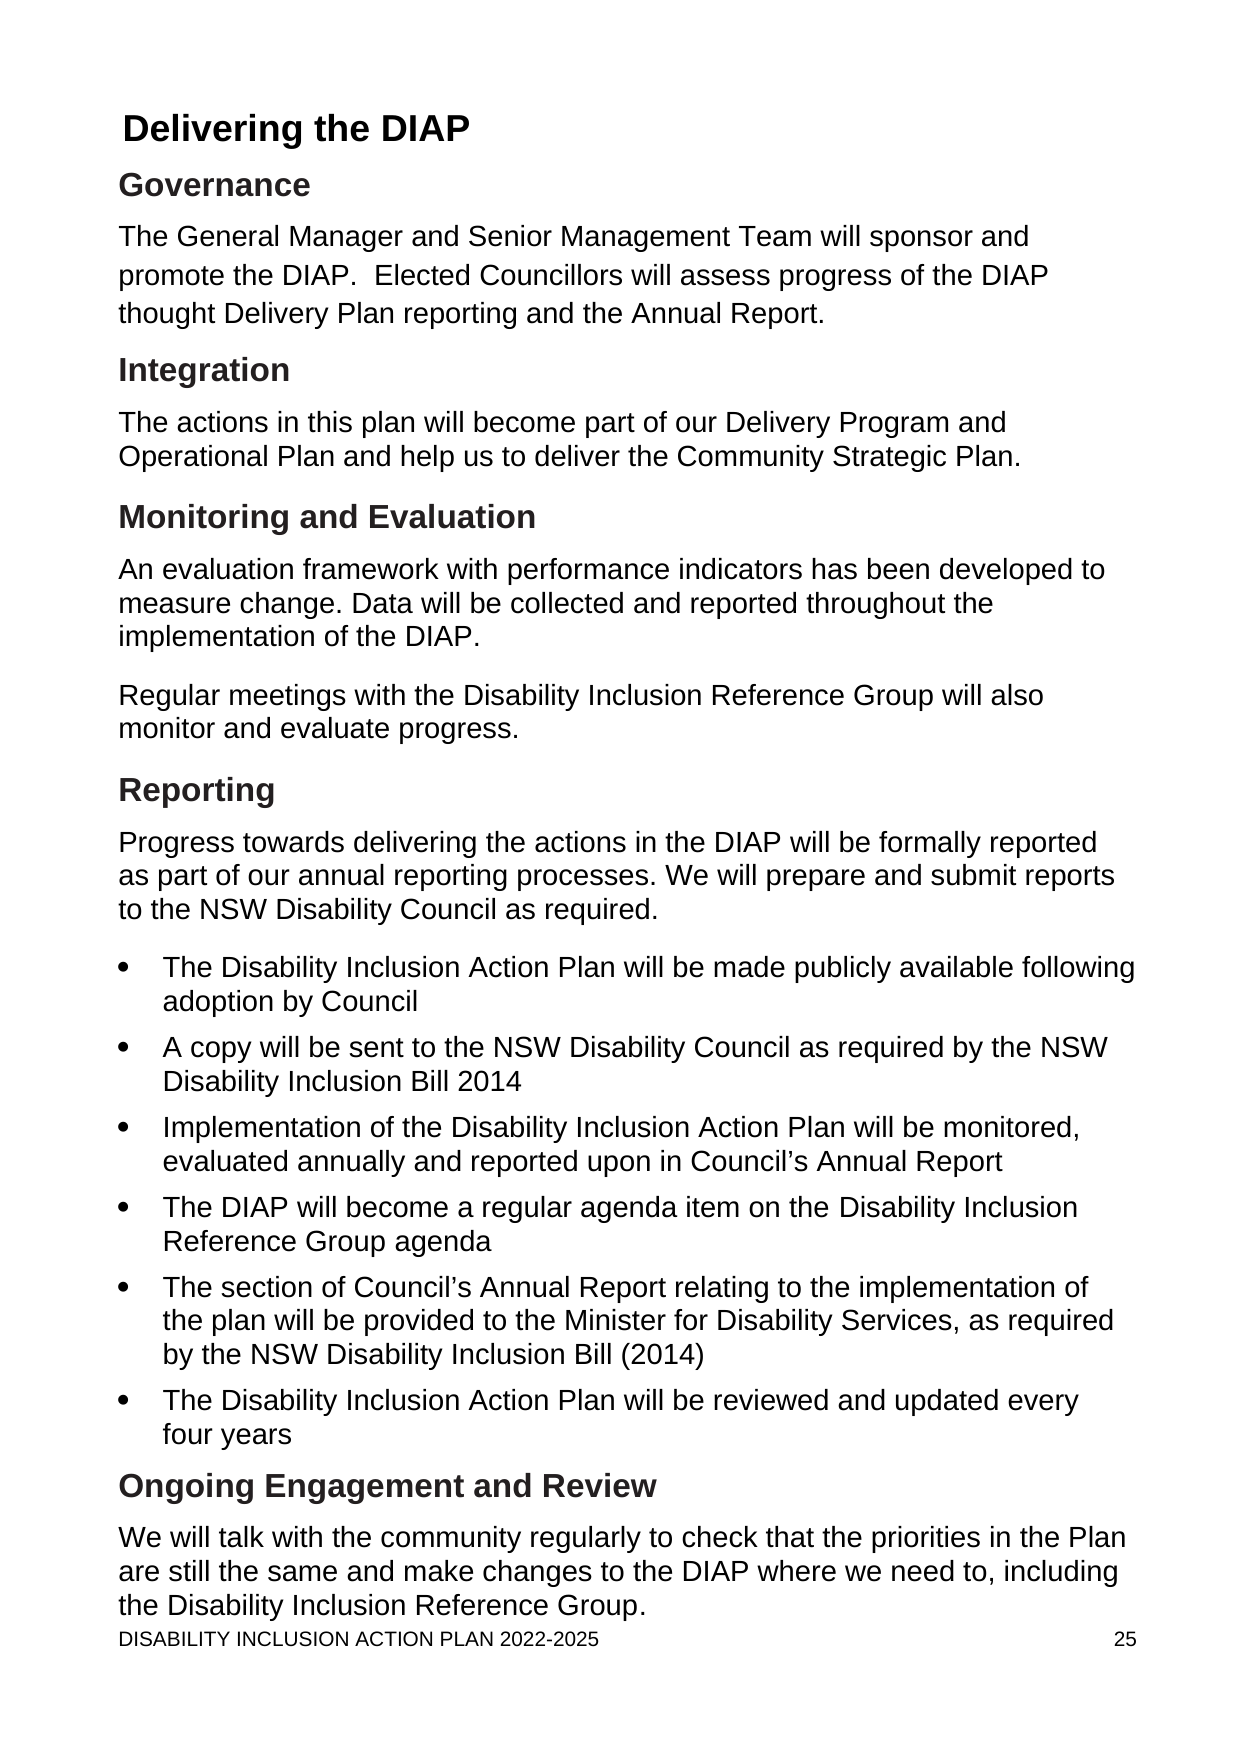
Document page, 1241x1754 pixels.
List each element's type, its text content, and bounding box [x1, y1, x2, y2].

subtitle Integration [118, 350, 1137, 389]
text We will talk with the community regularly to check that the priorities in the Plan are still the same and make changes to the DIAP where we need to, including the Disability Inclusion Reference Group. [118, 1521, 1137, 1621]
list Implementation of the Disability Inclusion Action Plan will be monitored, evaluated annually and reported upon in Council’s Annual Report [118, 1110, 1137, 1177]
text The actions in this plan will become part of our Delivery Program and Operational Plan and help us to deliver the Community Strategic Plan. [118, 405, 1137, 472]
text Regular meetings with the Disability Inclusion Reference Group will also monitor and evaluate progress. [118, 678, 1137, 745]
text An evaluation framework with performance indicators has been developed to measure change. Data will be collected and reported throughout the implementation of the DIAP. [118, 552, 1137, 653]
list The Disability Inclusion Action Plan will be reviewed and updated every four years [118, 1383, 1137, 1450]
subtitle Reporting [118, 770, 1137, 808]
text The General Manager and Senior Management Team will sponsor and promote the DIAP. Elected Councillors will assess progress of the DIAP thought Delivery Plan reporting and the Annual Report. [118, 219, 1137, 330]
list The Disability Inclusion Action Plan will be made publicly available following adoption by Council [118, 951, 1137, 1018]
subtitle Ongoing Engagement and Review [118, 1466, 1137, 1504]
list The section of Council’s Annual Report relating to the implementation of the plan will be provided to the Minister for Disability Services, as required by the NSW Disability Inclusion Bill (2014) [118, 1270, 1137, 1371]
list The DIAP will become a regular agenda item on the Disability Inclusion Reference Group agenda [118, 1190, 1137, 1257]
subtitle Monitoring and Evaluation [118, 497, 1137, 536]
subtitle Delivering the DIAP [122, 110, 1137, 149]
subtitle Governance [118, 164, 1137, 203]
text Progress towards delivering the actions in the DIAP will be formally reported as part of our annual reporting processes. We will prepare and submit reports to the NSW Disability Council as required. [118, 825, 1137, 926]
list A copy will be sent to the NSW Disability Council as required by the NSW Disability Inclusion Bill 2014 [118, 1030, 1137, 1098]
